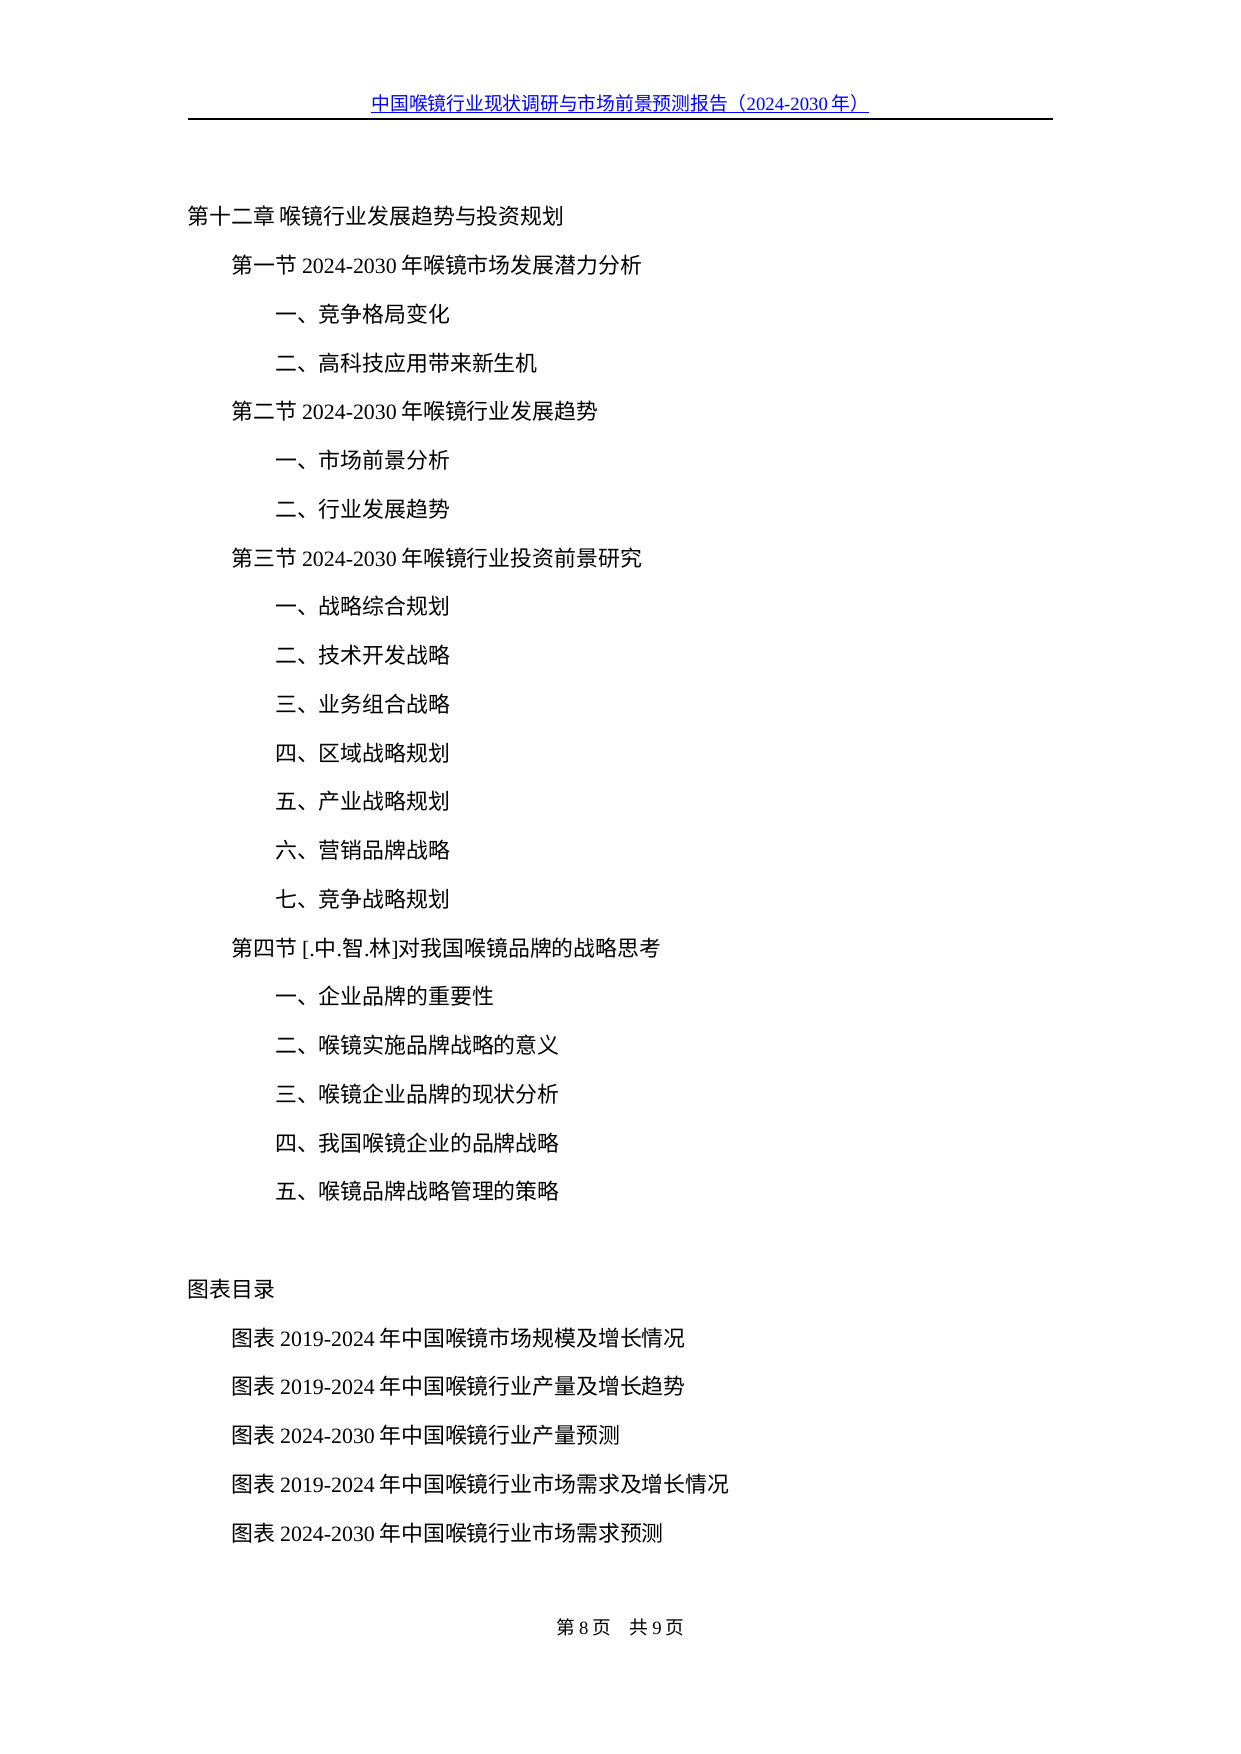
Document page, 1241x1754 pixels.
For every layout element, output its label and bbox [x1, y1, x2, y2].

text [187, 150, 1053, 1548]
